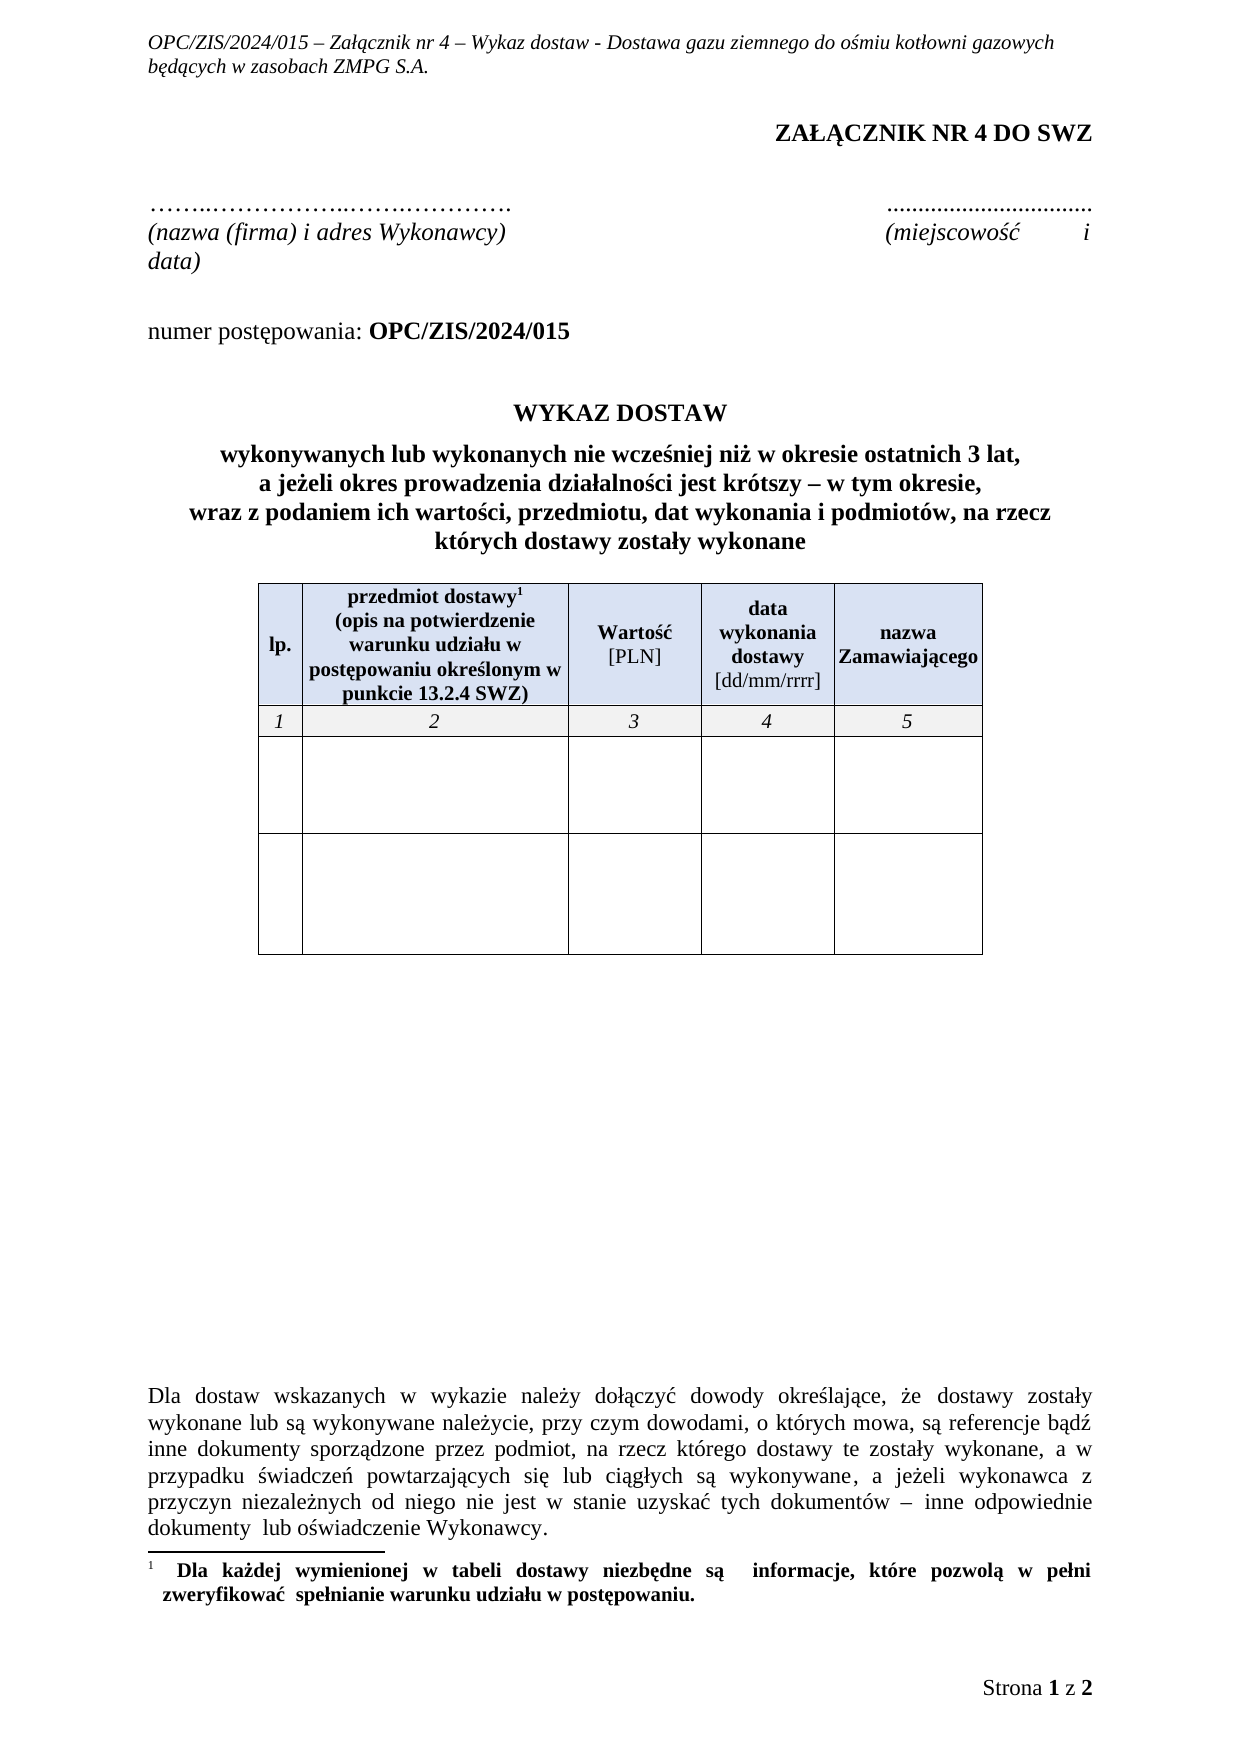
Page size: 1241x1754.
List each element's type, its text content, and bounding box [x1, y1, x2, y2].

table_cell [702, 834, 834, 954]
table_cell [835, 834, 982, 954]
text (nazwa (firma) i adres Wykonawcy) (miejscowość i data) [148, 217, 1092, 274]
table_cell 5 [835, 706, 982, 736]
table_cell 1 [259, 706, 302, 736]
text ZAŁĄCZNIK NR 4 DO SWZ [148, 118, 1092, 147]
table_cell [259, 834, 302, 954]
text a jeżeli okres prowadzenia działalności jest krótszy – w tym okresie, [148, 468, 1092, 497]
text Wykaz DOSTAW [148, 398, 1092, 427]
table_cell 2 [303, 706, 568, 736]
table_header przedmiot dostawy (opis na potwierdzenie warunku udziału w postępowaniu określonym w punkcie 13.2.4 SWZ) [303, 584, 568, 704]
table_cell [702, 737, 834, 833]
table_header Wartość [PLN] [569, 584, 701, 704]
table_cell [303, 834, 568, 954]
table_cell [835, 737, 982, 833]
table_header lp. [259, 584, 302, 704]
text numer postępowania: OPC/ZIS/2024/015 [148, 316, 1092, 344]
text ……..……………..…….…………. ................................. [148, 188, 1092, 217]
table_header data wykonania dostawy [dd/mm/rrrr] [702, 584, 834, 704]
text Dla dostaw wskazanych w wykazie należy dołączyć dowody określające, że dostawy zostały wykonane lub są wykonywane należycie, przy czym dowodami, o których mowa, są referencje bądź inne dokumenty sporządzone przez podmiot, na rzecz którego dostawy te zostały wykonane, a w przypadku świadczeń powtarzających się lub ciągłych są wykonywane, a jeżeli wykonawca z przyczyn niezależnych od niego nie jest w stanie uzyskać tych dokumentów – inne odpowiednie dokumenty lub oświadczenie Wykonawcy. [148, 1383, 1092, 1541]
table_header nazwa Zamawiającego [835, 584, 982, 704]
table_cell 4 [702, 706, 834, 736]
table_cell [303, 737, 568, 833]
text wykonywanych lub wykonanych nie wcześniej niż w okresie ostatnich 3 lat, [148, 439, 1092, 468]
table_cell 3 [569, 706, 701, 736]
text wraz z podaniem ich wartości, przedmiotu, dat wykonania i podmiotów, na rzecz których dostawy zostały wykonane [148, 497, 1092, 554]
table_cell [569, 834, 701, 954]
table_cell [259, 737, 302, 833]
table_cell [569, 737, 701, 833]
